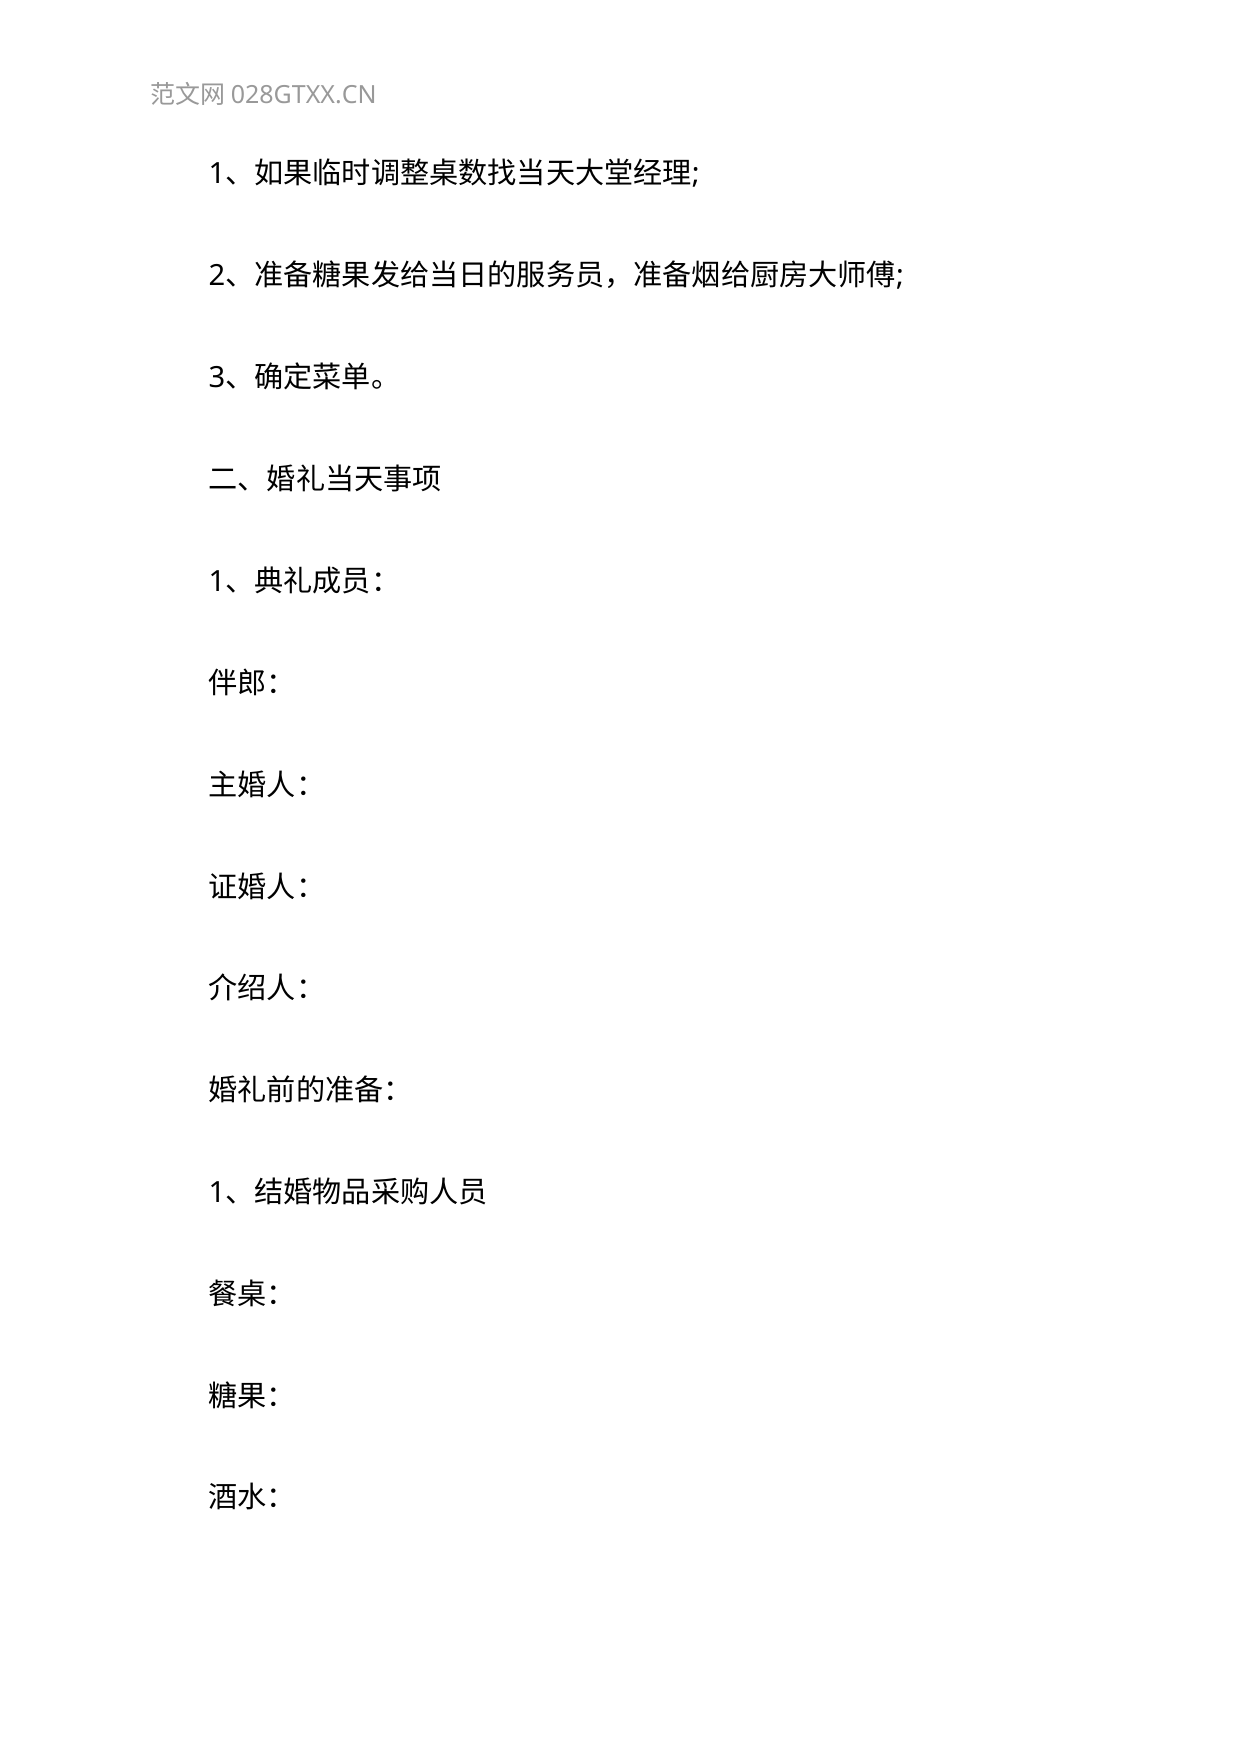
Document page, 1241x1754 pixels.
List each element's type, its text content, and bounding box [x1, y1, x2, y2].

text 证婚人： [150, 863, 1090, 906]
text 1、结婚物品采购人员 [150, 1168, 1090, 1211]
text 主婚人： [150, 761, 1090, 804]
text 餐桌： [150, 1271, 1090, 1313]
text 酒水： [150, 1474, 1090, 1516]
text 伴郎： [150, 660, 1090, 702]
text 介绍人： [150, 965, 1090, 1007]
text 糖果： [150, 1372, 1090, 1414]
text 1、典礼成员： [150, 558, 1090, 600]
text 2、准备糖果发给当日的服务员，准备烟给厨房大师傅; [150, 252, 1090, 294]
text 二、婚礼当天事项 [150, 456, 1090, 498]
text 1、如果临时调整桌数找当天大堂经理; [150, 150, 1090, 192]
text 3、确定菜单。 [150, 354, 1090, 396]
text 婚礼前的准备： [150, 1067, 1090, 1109]
